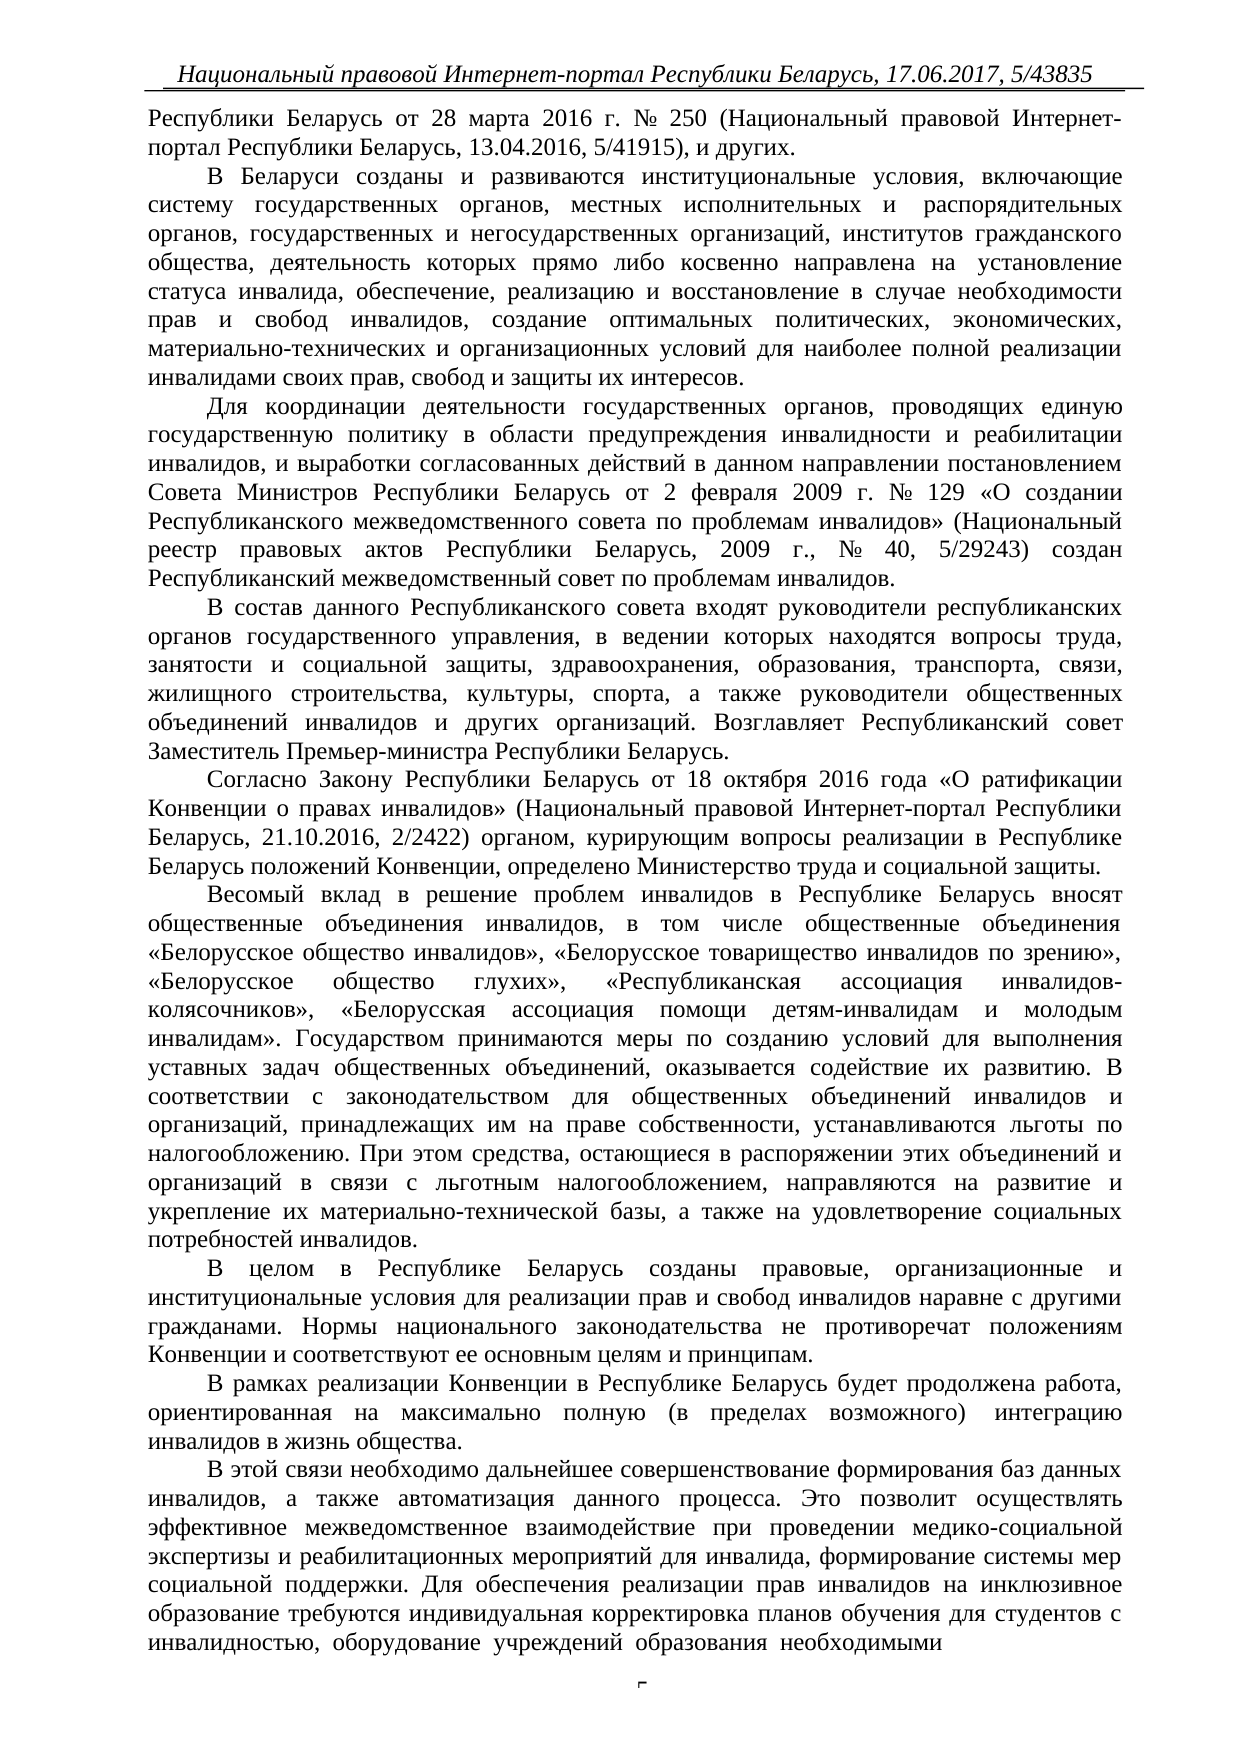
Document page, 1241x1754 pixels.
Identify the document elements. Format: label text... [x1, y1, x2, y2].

text В состав данного Республиканского совета входят руководители республиканских органов государственного управления, в ведении которых находятся вопросы труда, занятости и социальной защиты, здравоохранения, образования, транспорта, связи, жилищного строительства, культуры, спорта, а также руководители общественных объединений инвалидов и других организаций. Возглавляет Республиканский совет Заместитель Премьер-министра Республики Беларусь. [148, 592, 1123, 764]
text В этой связи необходимо дальнейшее совершенствование формирования баз данных инвалидов, а также автоматизация данного процесса. Это позволит осуществлять эффективное межведомственное взаимодействие при проведении медико-социальной экспертизы и реабилитационных мероприятий для инвалида, формирование системы мер социальной поддержки. Для обеспечения реализации прав инвалидов на инклюзивное образование требуются индивидуальная корректировка планов обучения для студентов с инвалидностью, оборудование учреждений образования необходимыми [148, 1454, 1123, 1656]
text Для координации деятельности государственных органов, проводящих единую государственную политику в области предупреждения инвалидности и реабилитации инвалидов, и выработки согласованных действий в данном направлении постановлением Совета Министров Республики Беларусь от 2 февраля 2009 г. № 129 «О создании Республиканского межведомственного совета по проблемам инвалидов» (Национальный реестр правовых актов Республики Беларусь, 2009 г., № 40, 5/29243) создан Республиканский межведомственный совет по проблемам инвалидов. [148, 391, 1123, 592]
text В целом в Республике Беларусь созданы правовые, организационные и институциональные условия для реализации прав и свобод инвалидов наравне с другими гражданами. Нормы национального законодательства не противоречат положениям Конвенции и соответствуют ее основным целям и принципам. [148, 1253, 1123, 1368]
text В Беларуси созданы и развиваются институциональные условия, включающие систему государственных органов, местных исполнительных и распорядительных органов, государственных и негосударственных организаций, институтов гражданского общества, деятельность которых прямо либо косвенно направлена на установление статуса инвалида, обеспечение, реализацию и восстановление в случае необходимости прав и свобод инвалидов, создание оптимальных политических, экономических, материально-технических и организационных условий для наиболее полной реализации инвалидами своих прав, свобод и защиты их интересов. [148, 161, 1123, 391]
text Республики Беларусь от 28 марта 2016 г. № 250 (Национальный правовой Интернет- портал Республики Беларусь, 13.04.2016, 5/41915), и других. [148, 103, 1122, 161]
text «Белорусское общество инвалидов», «Белорусское товарищество инвалидов по зрению», [148, 937, 1138, 966]
text Весомый вклад в решение проблем инвалидов в Республике Беларусь вносят общественные объединения инвалидов, в том числе общественные объединения [148, 879, 1123, 937]
text В рамках реализации Конвенции в Республике Беларусь будет продолжена работа, ориентированная на максимально полную (в пределах возможного) интеграцию инвалидов в жизнь общества. [148, 1368, 1123, 1454]
text «Белорусское общество глухих», «Республиканская ассоциация инвалидов- колясочников», «Белорусская ассоциация помощи детям-инвалидам и молодым инвалидам». Государством принимаются меры по созданию условий для выполнения уставных задач общественных объединений, оказывается содействие их развитию. В соответствии с законодательством для общественных объединений инвалидов и организаций, принадлежащих им на праве собственности, устанавливаются льготы по налогообложению. При этом средства, остающиеся в распоряжении этих объединений и организаций в связи с льготным налогообложением, направляются на развитие и укрепление их материально-технической базы, а также на удовлетворение социальных потребностей инвалидов. [148, 966, 1123, 1253]
text Согласно Закону Республики Беларусь от 18 октября 2016 года «О ратификации Конвенции о правах инвалидов» (Национальный правовой Интернет-портал Республики Беларусь, 21.10.2016, 2/2422) органом, курирующим вопросы реализации в Республике Беларусь положений Конвенции, определено Министерство труда и социальной защиты. [148, 764, 1123, 879]
